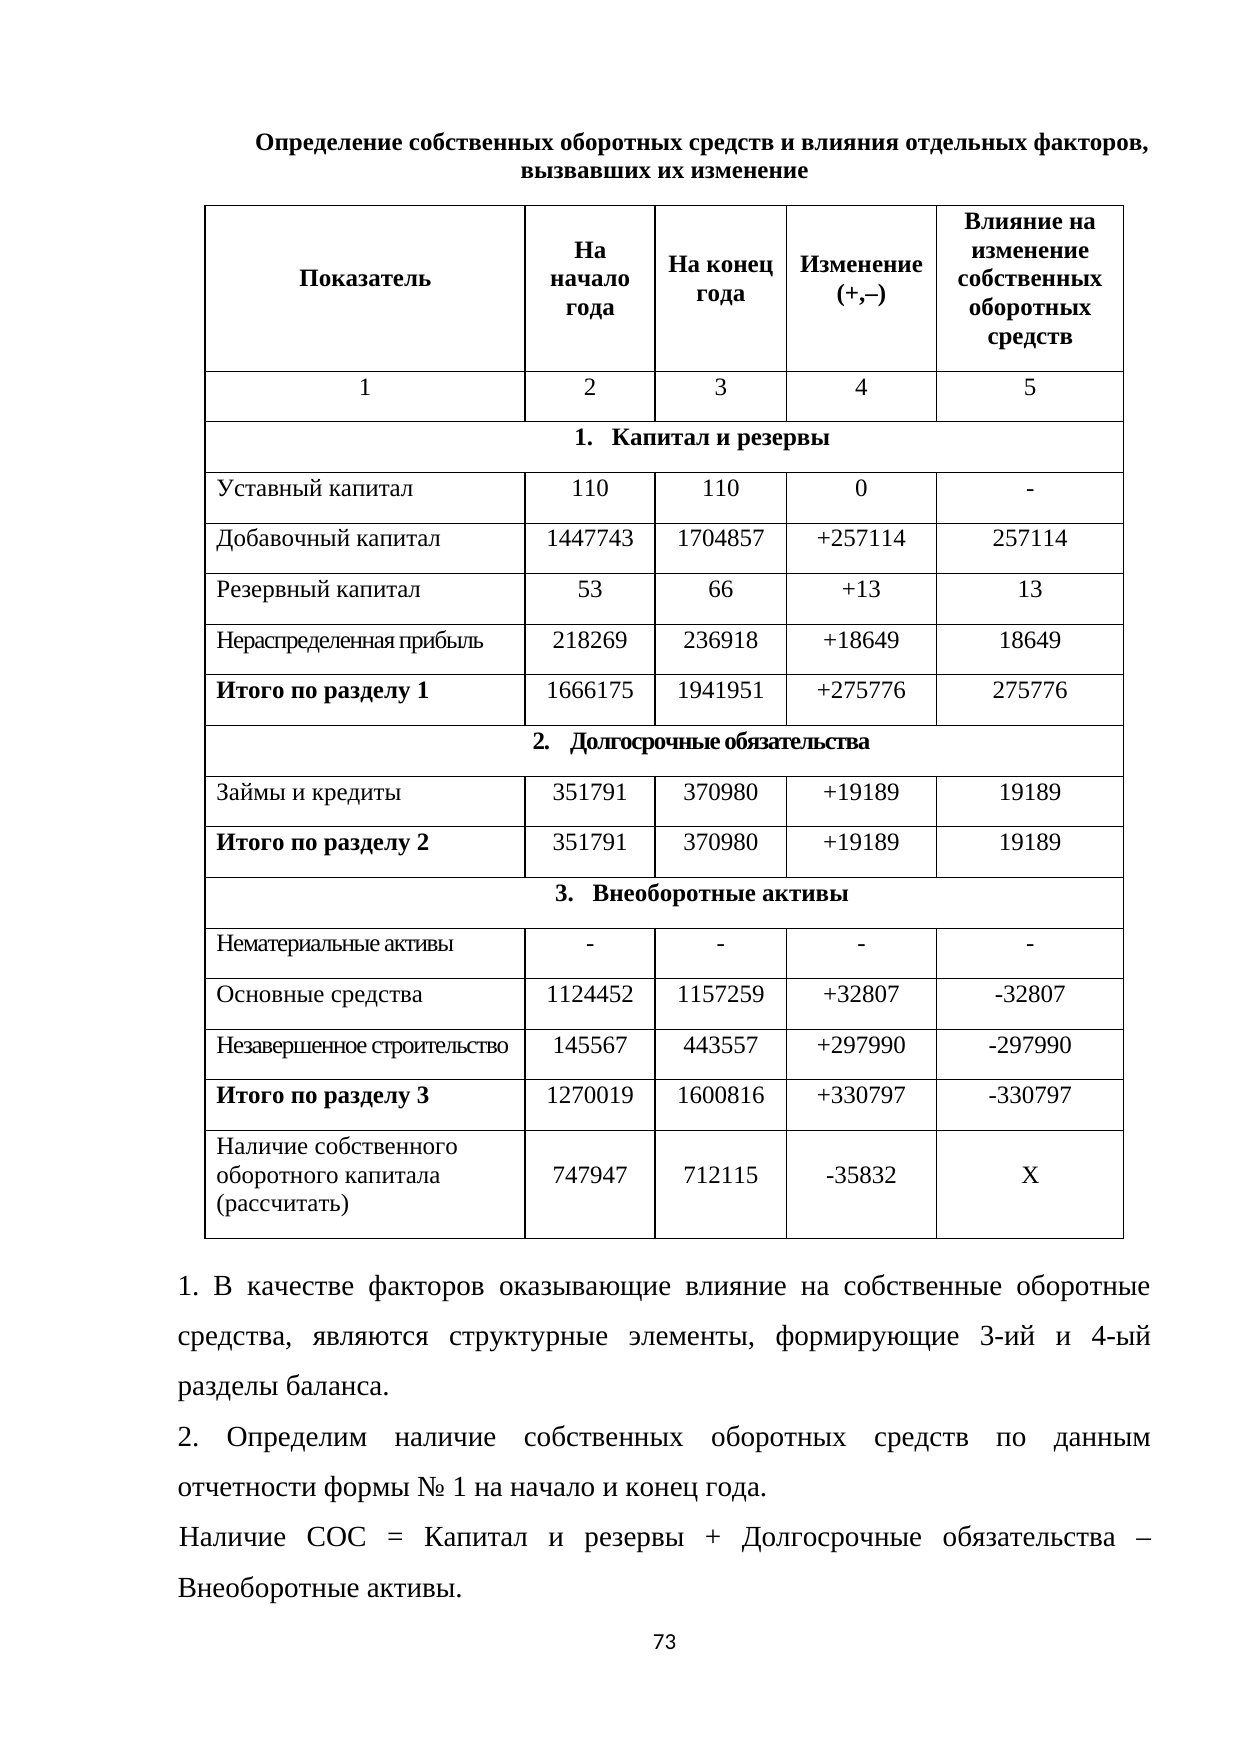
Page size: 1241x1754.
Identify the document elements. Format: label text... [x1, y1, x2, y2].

text Определение собственных оборотных средств и влияния отдельных факторов, вызвавших их изменение [177, 127, 1152, 184]
table_cell Итого по разделу 2 [206, 827, 524, 877]
table_cell 1157259 [656, 979, 786, 1029]
table_cell +18649 [787, 625, 936, 674]
text Наличие СОС = Капитал и резервы + Долгосрочные обязательства – Внеоборотные активы. [177, 1519, 1152, 1603]
table_cell 1941951 [656, 675, 786, 725]
table_cell 747947 [526, 1131, 654, 1238]
table_cell +13 [787, 574, 936, 624]
table_cell +19189 [787, 777, 936, 826]
table_cell 351791 [526, 777, 654, 826]
table_cell 370980 [656, 827, 786, 877]
table_header На начало года [526, 206, 654, 371]
table_cell Х [937, 1131, 1123, 1238]
table_cell Капитал и резервы [206, 422, 1123, 472]
table_cell 0 [787, 473, 936, 522]
table_cell 218269 [526, 625, 654, 674]
table_cell Нематериальные активы [206, 929, 524, 978]
table_cell Нераспределенная прибыль [206, 625, 524, 674]
table_cell 19189 [937, 827, 1123, 877]
table_cell Резервный капитал [206, 574, 524, 624]
table_header Показатель [206, 206, 524, 371]
table_cell 1 [206, 372, 524, 421]
table_header На конец года [656, 206, 786, 371]
table_cell 712115 [656, 1131, 786, 1238]
table_cell Добавочный капитал [206, 524, 524, 573]
table_cell -35832 [787, 1131, 936, 1238]
table_cell +257114 [787, 524, 936, 573]
table_cell 4 [787, 372, 936, 421]
table_cell - [937, 929, 1123, 978]
table_cell 19189 [937, 777, 1123, 826]
table_cell +330797 [787, 1080, 936, 1130]
table_cell 1124452 [526, 979, 654, 1029]
table_header Влияние на изменение собственных оборотных средств [937, 206, 1123, 371]
table_cell 145567 [526, 1030, 654, 1079]
table_cell Итого по разделу 1 [206, 675, 524, 725]
table_cell +275776 [787, 675, 936, 725]
table_cell 443557 [656, 1030, 786, 1079]
table_cell 1270019 [526, 1080, 654, 1130]
table_cell 370980 [656, 777, 786, 826]
table_cell 110 [526, 473, 654, 522]
table_cell 66 [656, 574, 786, 624]
table_cell 351791 [526, 827, 654, 877]
table_cell 5 [937, 372, 1123, 421]
table_cell 1704857 [656, 524, 786, 573]
table_cell 1447743 [526, 524, 654, 573]
table_cell +32807 [787, 979, 936, 1029]
table_cell 2 [526, 372, 654, 421]
table_cell -330797 [937, 1080, 1123, 1130]
text 1. В качестве факторов оказывающие влияние на собственные оборотные средства, являются структурные элементы, формирующие 3-ий и 4-ый разделы баланса. [177, 1268, 1152, 1402]
text 2. Определим наличие собственных оборотных средств по данным отчетности формы № 1 на начало и конец года. [177, 1419, 1152, 1503]
table_cell Уставный капитал [206, 473, 524, 522]
table_cell 236918 [656, 625, 786, 674]
table_cell 110 [656, 473, 786, 522]
table_cell Основные средства [206, 979, 524, 1029]
table_cell Итого по разделу 3 [206, 1080, 524, 1130]
table_cell Займы и кредиты [206, 777, 524, 826]
table_cell 18649 [937, 625, 1123, 674]
table_cell Внеоборотные активы [206, 878, 1123, 927]
table_cell - [937, 473, 1123, 522]
table_cell 1666175 [526, 675, 654, 725]
table_cell Незавершенное строительство [206, 1030, 524, 1079]
table_cell Долгосрочные обязательства [206, 726, 1123, 776]
table_cell - [526, 929, 654, 978]
table_cell 1600816 [656, 1080, 786, 1130]
table_cell 257114 [937, 524, 1123, 573]
table_cell Наличие собственного оборотного капитала (рассчитать) [206, 1131, 524, 1238]
table_cell +297990 [787, 1030, 936, 1079]
table_cell -32807 [937, 979, 1123, 1029]
table_cell -297990 [937, 1030, 1123, 1079]
table_cell - [787, 929, 936, 978]
table_header Изменение (+,–) [787, 206, 936, 371]
table_cell +19189 [787, 827, 936, 877]
table_cell 3 [656, 372, 786, 421]
table_cell 275776 [937, 675, 1123, 725]
table_cell 13 [937, 574, 1123, 624]
table_cell 53 [526, 574, 654, 624]
table_cell - [656, 929, 786, 978]
